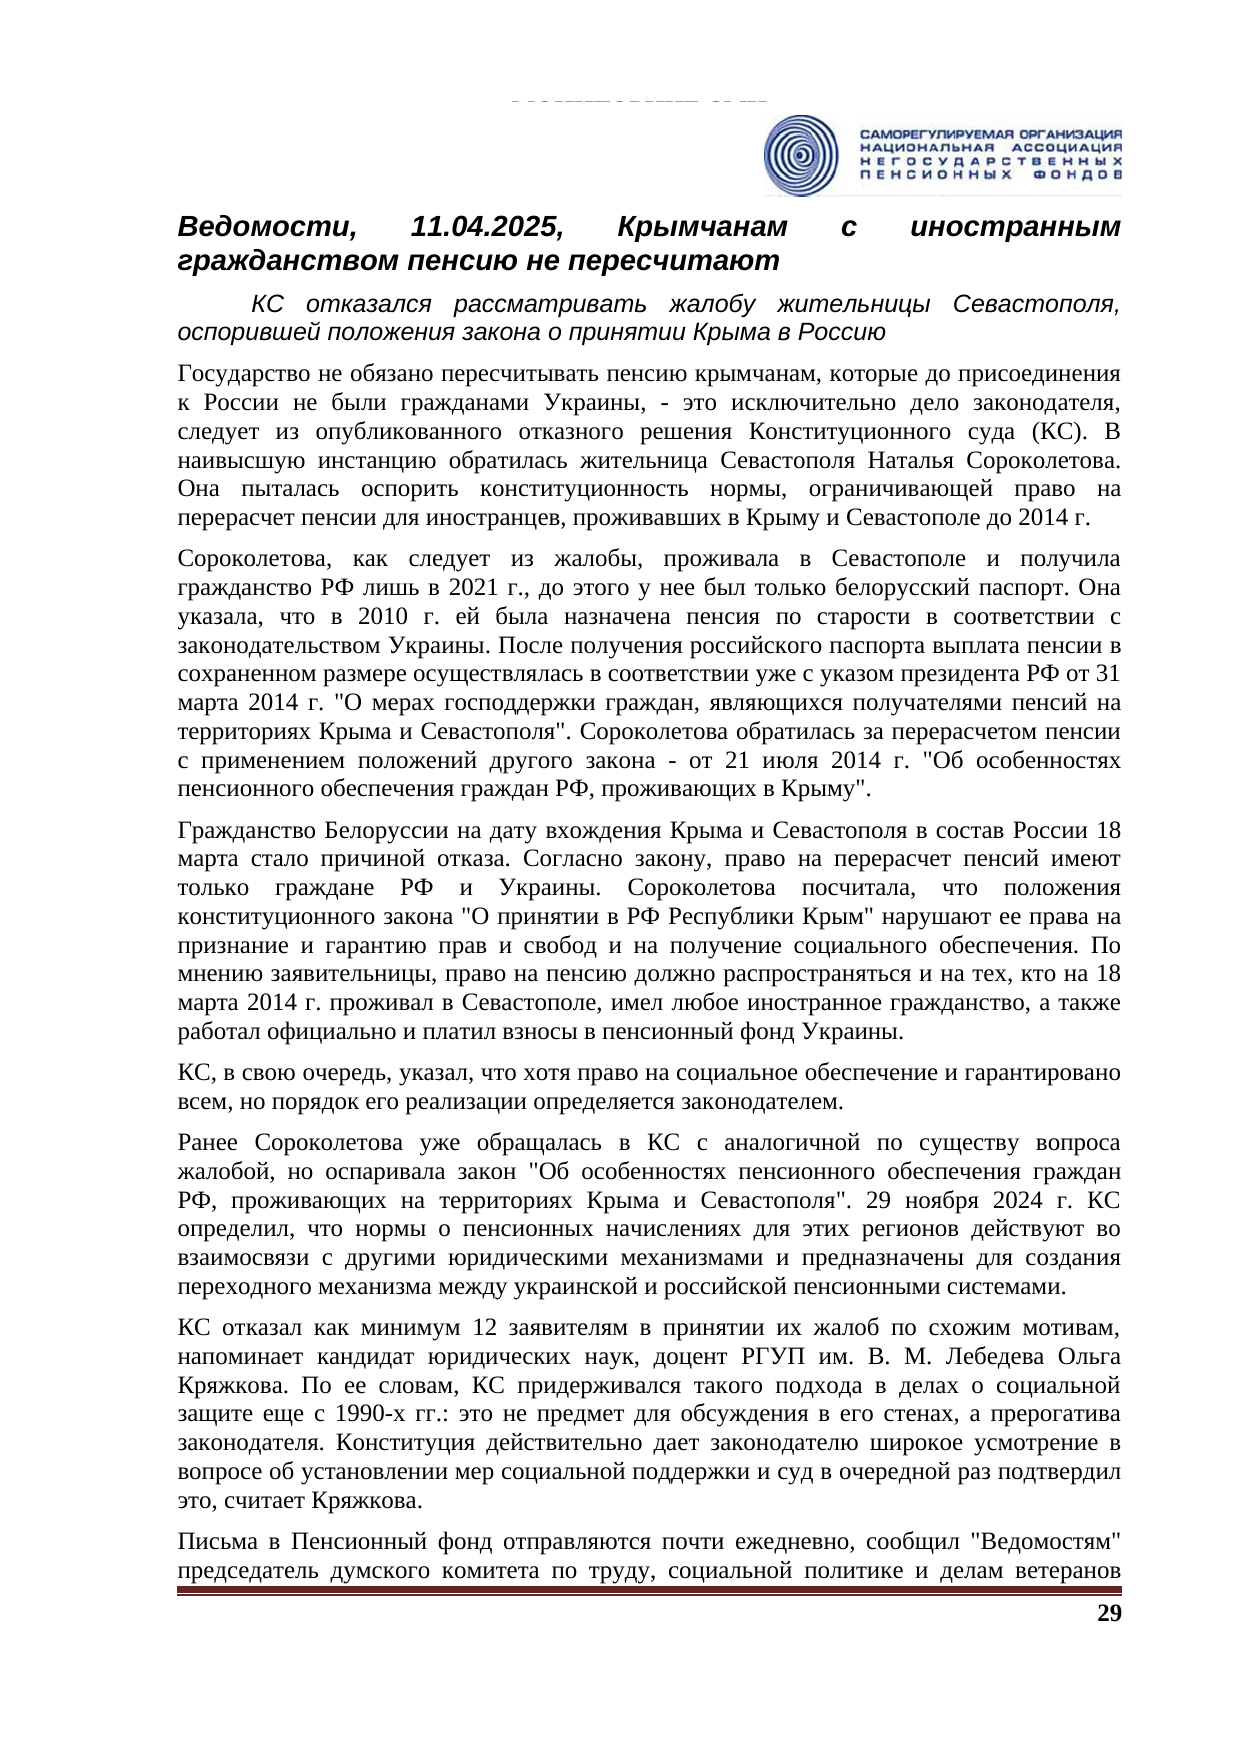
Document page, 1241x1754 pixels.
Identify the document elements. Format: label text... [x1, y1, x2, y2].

subtitle КС отказался рассматривать жалобу жительницы Севастополя, оспорившей положения закона о принятии Крыма в Россию [177, 288, 1122, 346]
subtitle Ведомости, 11.04.2025, Крымчанам с иностранным гражданством пенсию не пересчитают [177, 209, 1122, 276]
text Сороколетова, как следует из жалобы, проживала в Севастополе и получила гражданство РФ лишь в 2021 г., до этого у нее был только белорусский паспорт. Она указала, что в 2010 г. ей была назначена пенсия по старости в соответствии с законодательством Украины. После получения российского паспорта выплата пенсии в сохраненном размере осуществлялась в соответствии уже с указом президента РФ от 31 марта 2014 г. "О мерах господдержки граждан, являющихся получателями пенсий на территориях Крыма и Севастополя". Сороколетова обратилась за перерасчетом пенсии с применением положений другого закона - от 21 июля 2014 г. "Об особенностях пенсионного обеспечения граждан РФ, проживающих в Крыму". [177, 543, 1122, 802]
text Гражданство Белоруссии на дату вхождения Крыма и Севастополя в состав России 18 марта стало причиной отказа. Согласно закону, право на перерасчет пенсий имеют только граждане РФ и Украины. Сороколетова посчитала, что положения конституционного закона "О принятии в РФ Республики Крым" нарушают ее права на признание и гарантию прав и свобод и на получение социального обеспечения. По мнению заявительницы, право на пенсию должно распространяться и на тех, кто на 18 марта 2014 г. проживал в Севастополе, имел любое иностранное гражданство, а также работал официально и платил взносы в пенсионный фонд Украины. [177, 815, 1122, 1045]
text Ранее Сороколетова уже обращалась в КС с аналогичной по существу вопроса жалобой, но оспаривала закон "Об особенностях пенсионного обеспечения граждан РФ, проживающих на территориях Крыма и Севастополя". 29 ноября 2024 г. КС определил, что нормы о пенсионных начислениях для этих регионов действуют во взаимосвязи с другими юридическими механизмами и предназначены для создания переходного механизма между украинской и российской пенсионными системами. [177, 1127, 1122, 1300]
text КС, в свою очередь, указал, что хотя право на социальное обеспечение и гарантировано всем, но порядок его реализации определяется законодателем. [177, 1057, 1122, 1115]
text КС отказал как минимум 12 заявителям в принятии их жалоб по схожим мотивам, напоминает кандидат юридических наук, доцент РГУП им. В. М. Лебедева Ольга Кряжкова. По ее словам, КС придерживался такого подхода в делах о социальной защите еще с 1990-х гг.: это не предмет для обсуждения в его стенах, а прерогатива законодателя. Конституция действительно дает законодателю широкое усмотрение в вопросе об установлении мер социальной поддержки и суд в очередной раз подтвердил это, считает Кряжкова. [177, 1312, 1122, 1513]
picture [764, 115, 1122, 197]
text Государство не обязано пересчитывать пенсию крымчанам, которые до присоединения к России не были гражданами Украины, - это исключительно дело законодателя, следует из опубликованного отказного решения Конституционного суда (КС). В наивысшую инстанцию обратилась жительница Севастополя Наталья Сороколетова. Она пыталась оспорить конституционность нормы, ограничивающей право на перерасчет пенсии для иностранцев, проживавших в Крыму и Севастополе до 2014 г. [177, 358, 1122, 531]
